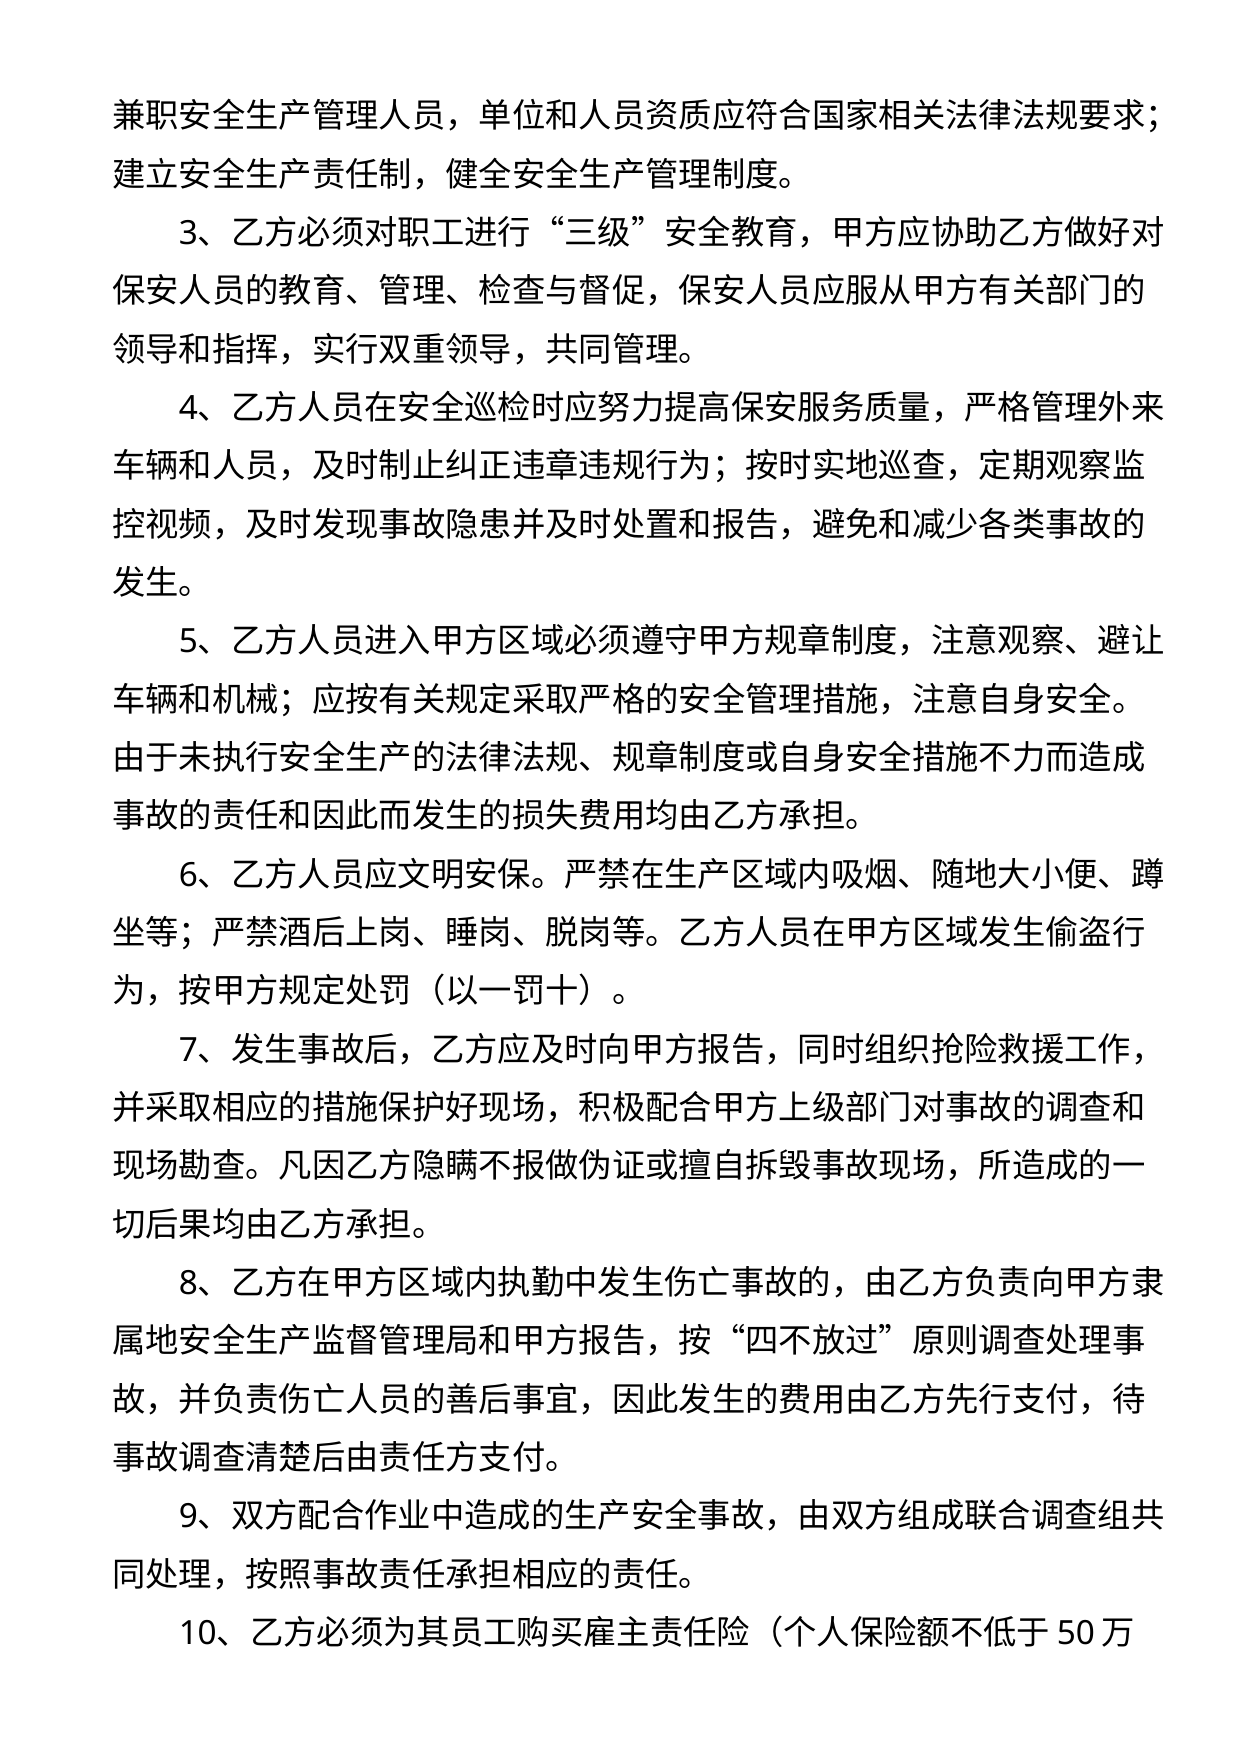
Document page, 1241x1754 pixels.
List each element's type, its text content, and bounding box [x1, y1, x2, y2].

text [112, 81, 1166, 198]
text 8、乙方在甲方区域内执勤中发生伤亡事故的，由乙方负责向甲方隶属地安全生产监督管理局和甲方报告，按“四不放过”原则调查处理事故，并负责伤亡人员的善后事宜，因此发生的费用由乙方先行支付，待事故调查清楚后由责任方支付。 [112, 1248, 1166, 1481]
text 6、乙方人员应文明安保。严禁在生产区域内吸烟、随地大小便、蹲坐等；严禁酒后上岗、睡岗、脱岗等。乙方人员在甲方区域发生偷盗行为，按甲方规定处罚（以一罚十）。 [112, 839, 1166, 1014]
text 4、乙方人员在安全巡检时应努力提高保安服务质量，严格管理外来车辆和人员，及时制止纠正违章违规行为；按时实地巡查，定期观察监控视频，及时发现事故隐患并及时处置和报告，避免和减少各类事故的发生。 [112, 373, 1166, 606]
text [112, 1598, 1166, 1656]
text 9、双方配合作业中造成的生产安全事故，由双方组成联合调查组共同处理，按照事故责任承担相应的责任。 [112, 1481, 1166, 1598]
text 5、乙方人员进入甲方区域必须遵守甲方规章制度，注意观察、避让车辆和机械；应按有关规定采取严格的安全管理措施，注意自身安全。由于未执行安全生产的法律法规、规章制度或自身安全措施不力而造成事故的责任和因此而发生的损失费用均由乙方承担。 [112, 606, 1166, 839]
text 7、发生事故后，乙方应及时向甲方报告，同时组织抢险救援工作，并采取相应的措施保护好现场，积极配合甲方上级部门对事故的调查和现场勘查。凡因乙方隐瞒不报做伪证或擅自拆毁事故现场，所造成的一切后果均由乙方承担。 [112, 1014, 1166, 1248]
text 3、乙方必须对职工进行“三级”安全教育，甲方应协助乙方做好对保安人员的教育、管理、检查与督促，保安人员应服从甲方有关部门的领导和指挥，实行双重领导，共同管理。 [112, 198, 1166, 373]
